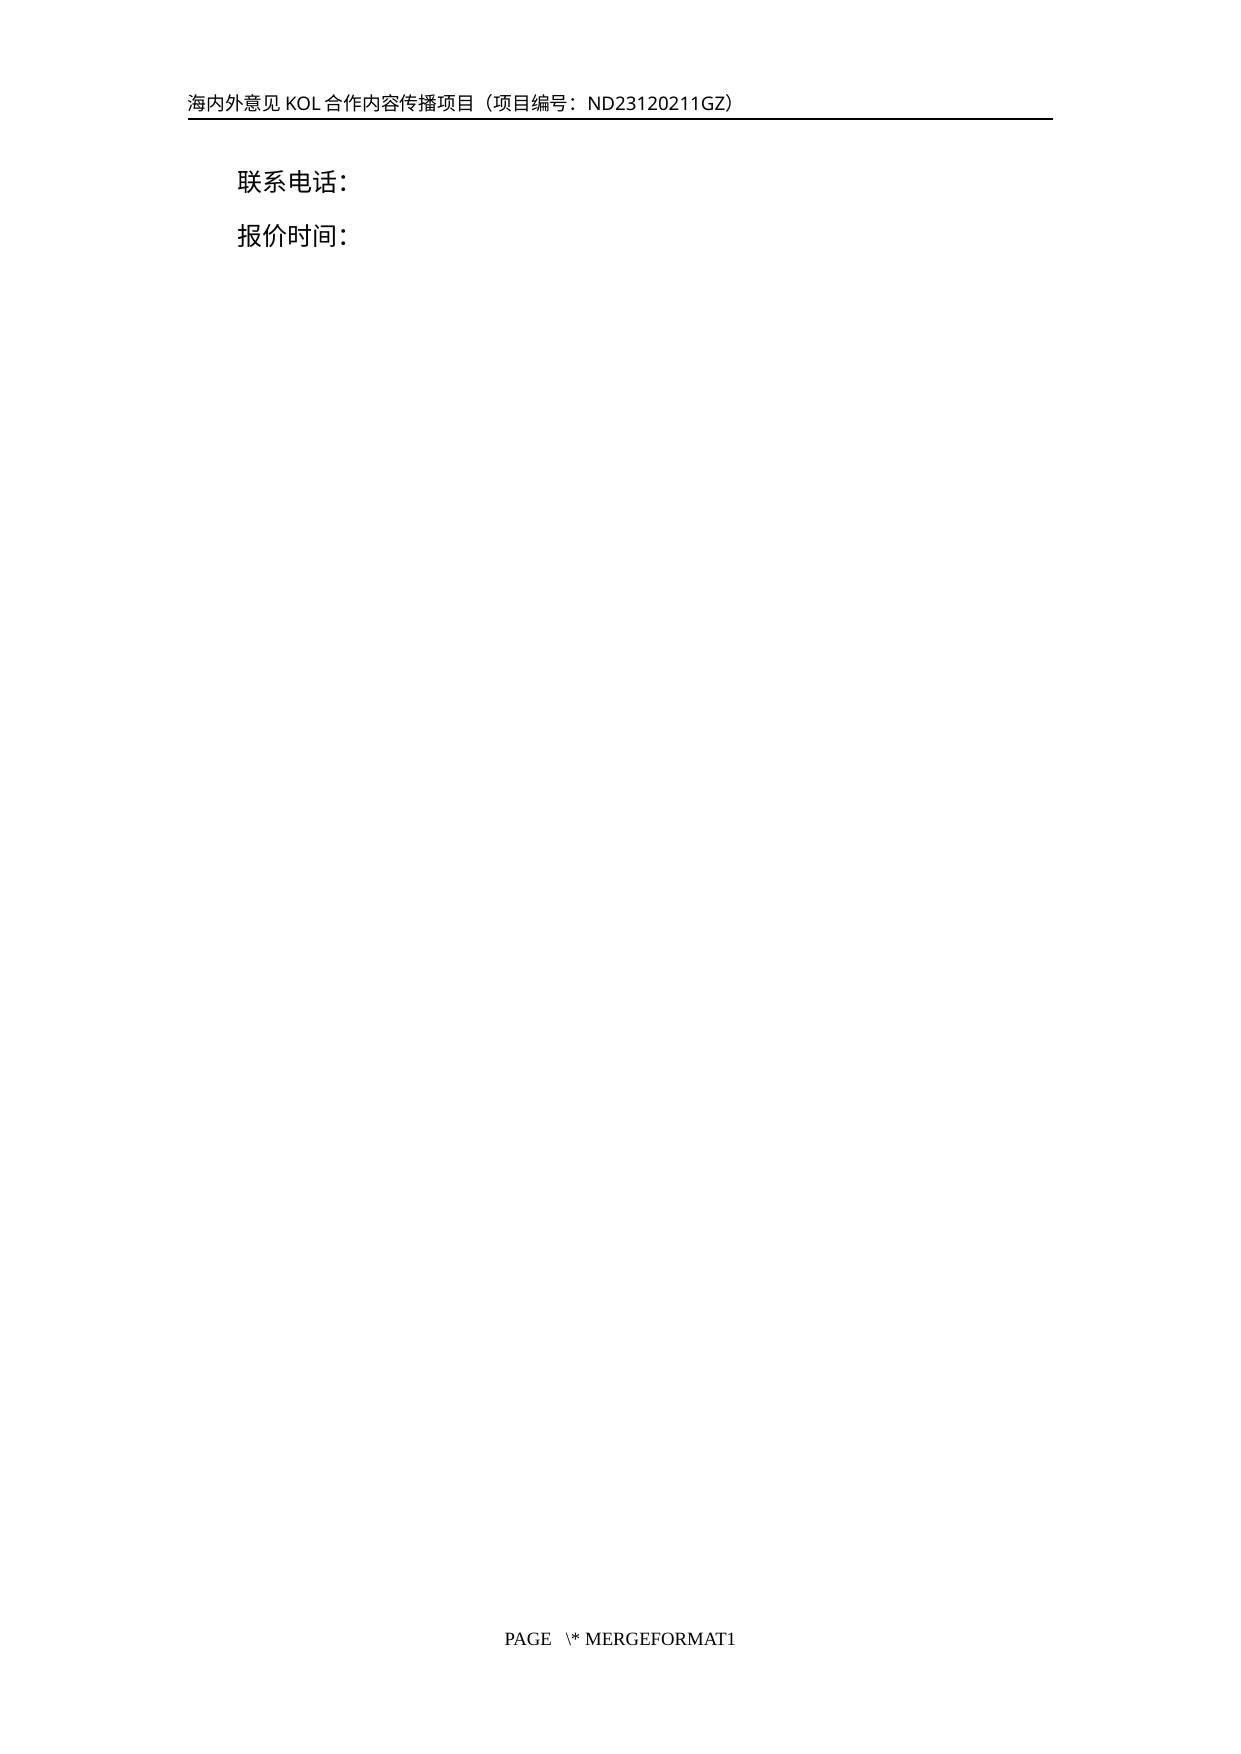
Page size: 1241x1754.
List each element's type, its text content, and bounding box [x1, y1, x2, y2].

text 报价时间： [187, 216, 1053, 253]
text 联系电话： [187, 162, 1053, 198]
